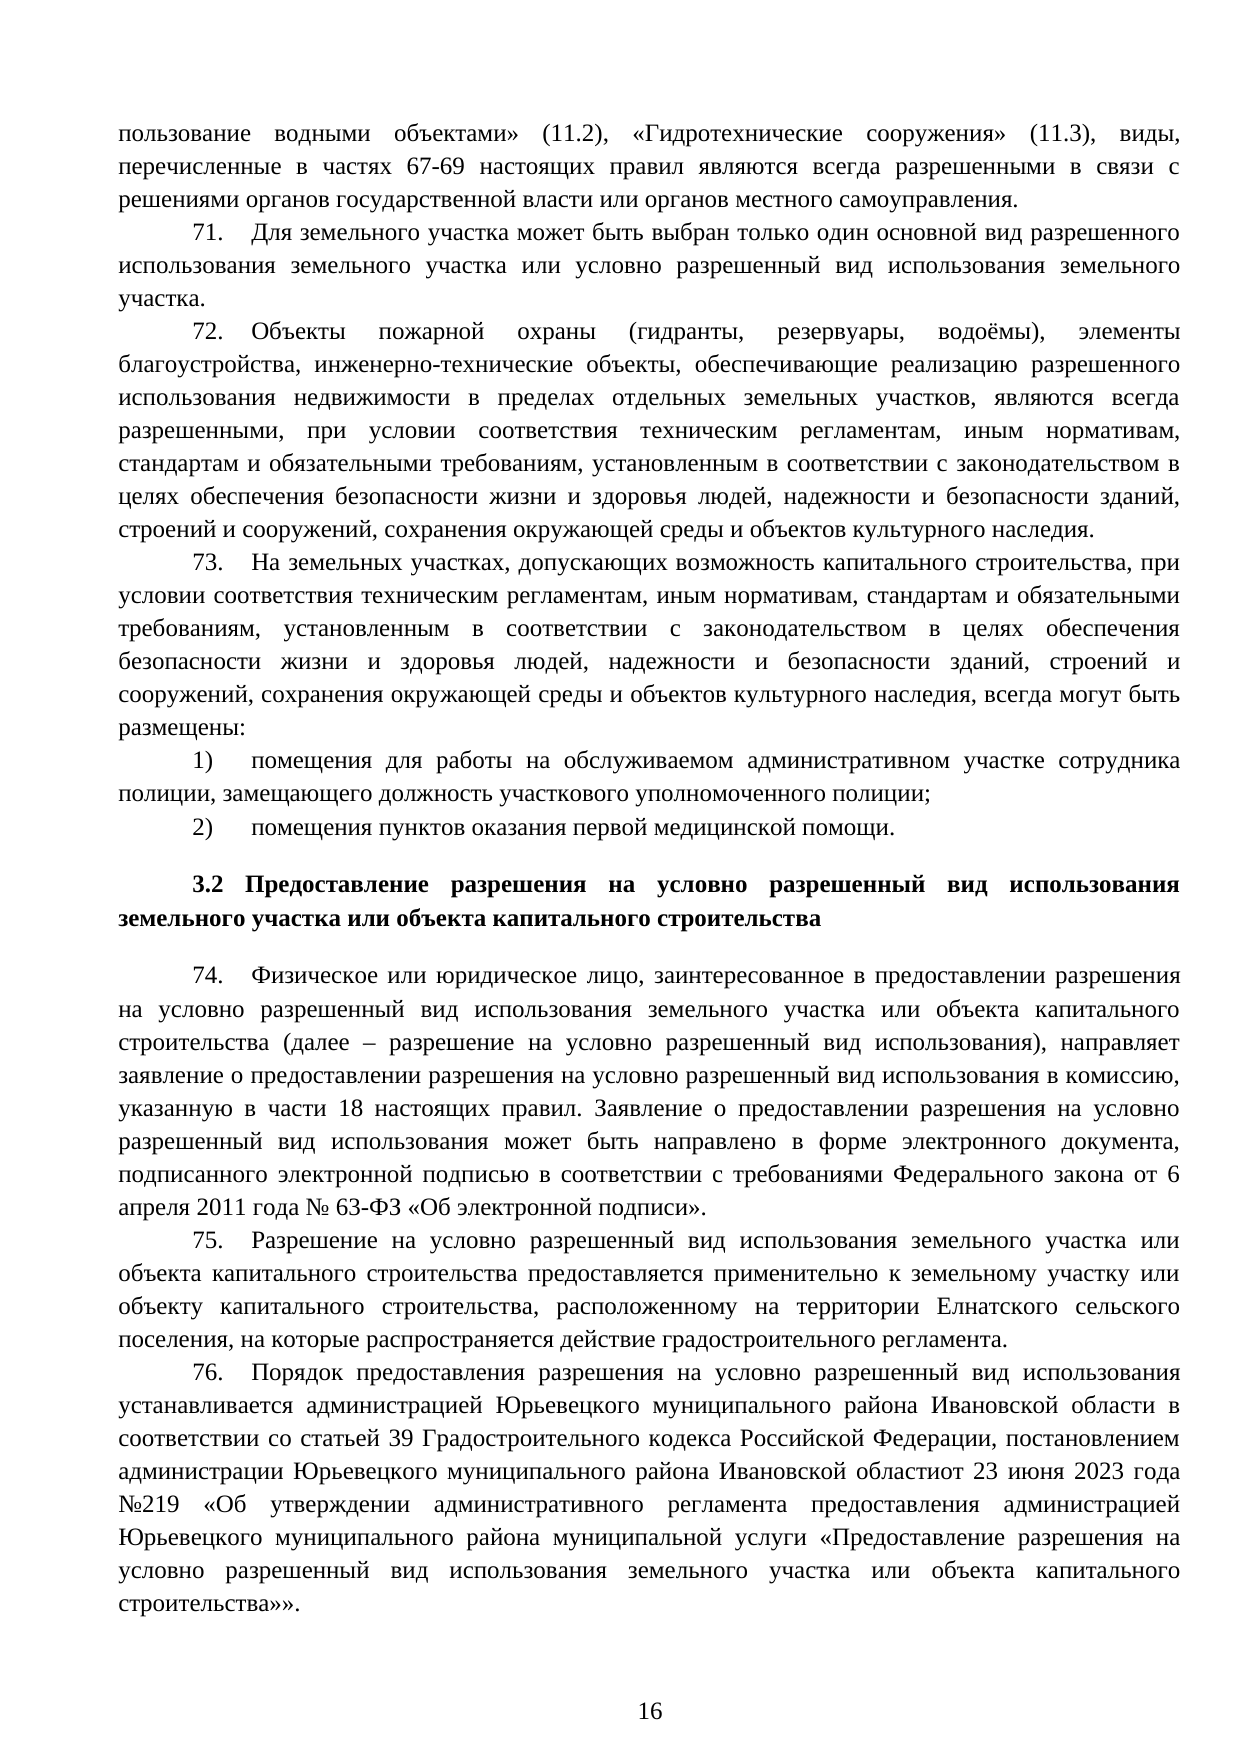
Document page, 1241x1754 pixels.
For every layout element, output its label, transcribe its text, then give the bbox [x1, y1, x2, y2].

list Порядок предоставления разрешения на условно разрешенный вид использования устанавливается администрацией Юрьевецкого муниципального района Ивановской области в соответствии со статьей 39 Градостроительного кодекса Российской Федерации, постановлением администрации Юрьевецкого муниципального района Ивановской областиот 23 июня 2023 года №219 «Об утверждении административного регламента предоставления администрацией Юрьевецкого муниципального района муниципальной услуги «Предоставление разрешения на условно разрешенный вид использования земельного участка или объекта капитального строительства»». [118, 1357, 1181, 1617]
list помещения пунктов оказания первой медицинской помощи. [118, 812, 1181, 840]
list помещения для работы на обслуживаемом административном участке сотрудника полиции, замещающего должность участкового уполномоченного полиции; [118, 746, 1181, 807]
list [118, 118, 1181, 213]
list Для земельного участка может быть выбран только один основной вид разрешенного использования земельного участка или условно разрешенный вид использования земельного участка. [118, 217, 1181, 312]
list Объекты пожарной охраны (гидранты, резервуары, водоёмы), элементы благоустройства, инженерно-технические объекты, обеспечивающие реализацию разрешенного использования недвижимости в пределах отдельных земельных участков, являются всегда разрешенными, при условии соответствия техническим регламентам, иным нормативам, стандартам и обязательными требованиям, установленным в соответствии с законодательством в целях обеспечения безопасности жизни и здоровья людей, надежности и безопасности зданий, строений и сооружений, сохранения окружающей среды и объектов культурного наследия. [118, 316, 1181, 543]
list Разрешение на условно разрешенный вид использования земельного участка или объекта капитального строительства предоставляется применительно к земельному участку или объекту капитального строительства, расположенному на территории Елнатского сельского поселения, на которые распространяется действие градостроительного регламента. [118, 1225, 1181, 1353]
list Физическое или юридическое лицо, заинтересованное в предоставлении разрешения на условно разрешенный вид использования земельного участка или объекта капитального строительства (далее – разрешение на условно разрешенный вид использования), направляет заявление о предоставлении разрешения на условно разрешенный вид использования в комиссию, указанную в части 18 настоящих правил. Заявление о предоставлении разрешения на условно разрешенный вид использования может быть направлено в форме электронного документа, подписанного электронной подписью в соответствии с требованиями Федерального закона от 6 апреля 2011 года № 63-ФЗ «Об электронной подписи». [118, 961, 1181, 1221]
text 3.2 Предоставление разрешения на условно разрешенный вид использования земельного участка или объекта капитального строительства [118, 869, 1181, 931]
list На земельных участках, допускающих возможность капитального строительства, при условии соответствия техническим регламентам, иным нормативам, стандартам и обязательными требованиям, установленным в соответствии с законодательством в целях обеспечения безопасности жизни и здоровья людей, надежности и безопасности зданий, строений и сооружений, сохранения окружающей среды и объектов культурного наследия, всегда могут быть размещены: [118, 547, 1181, 741]
